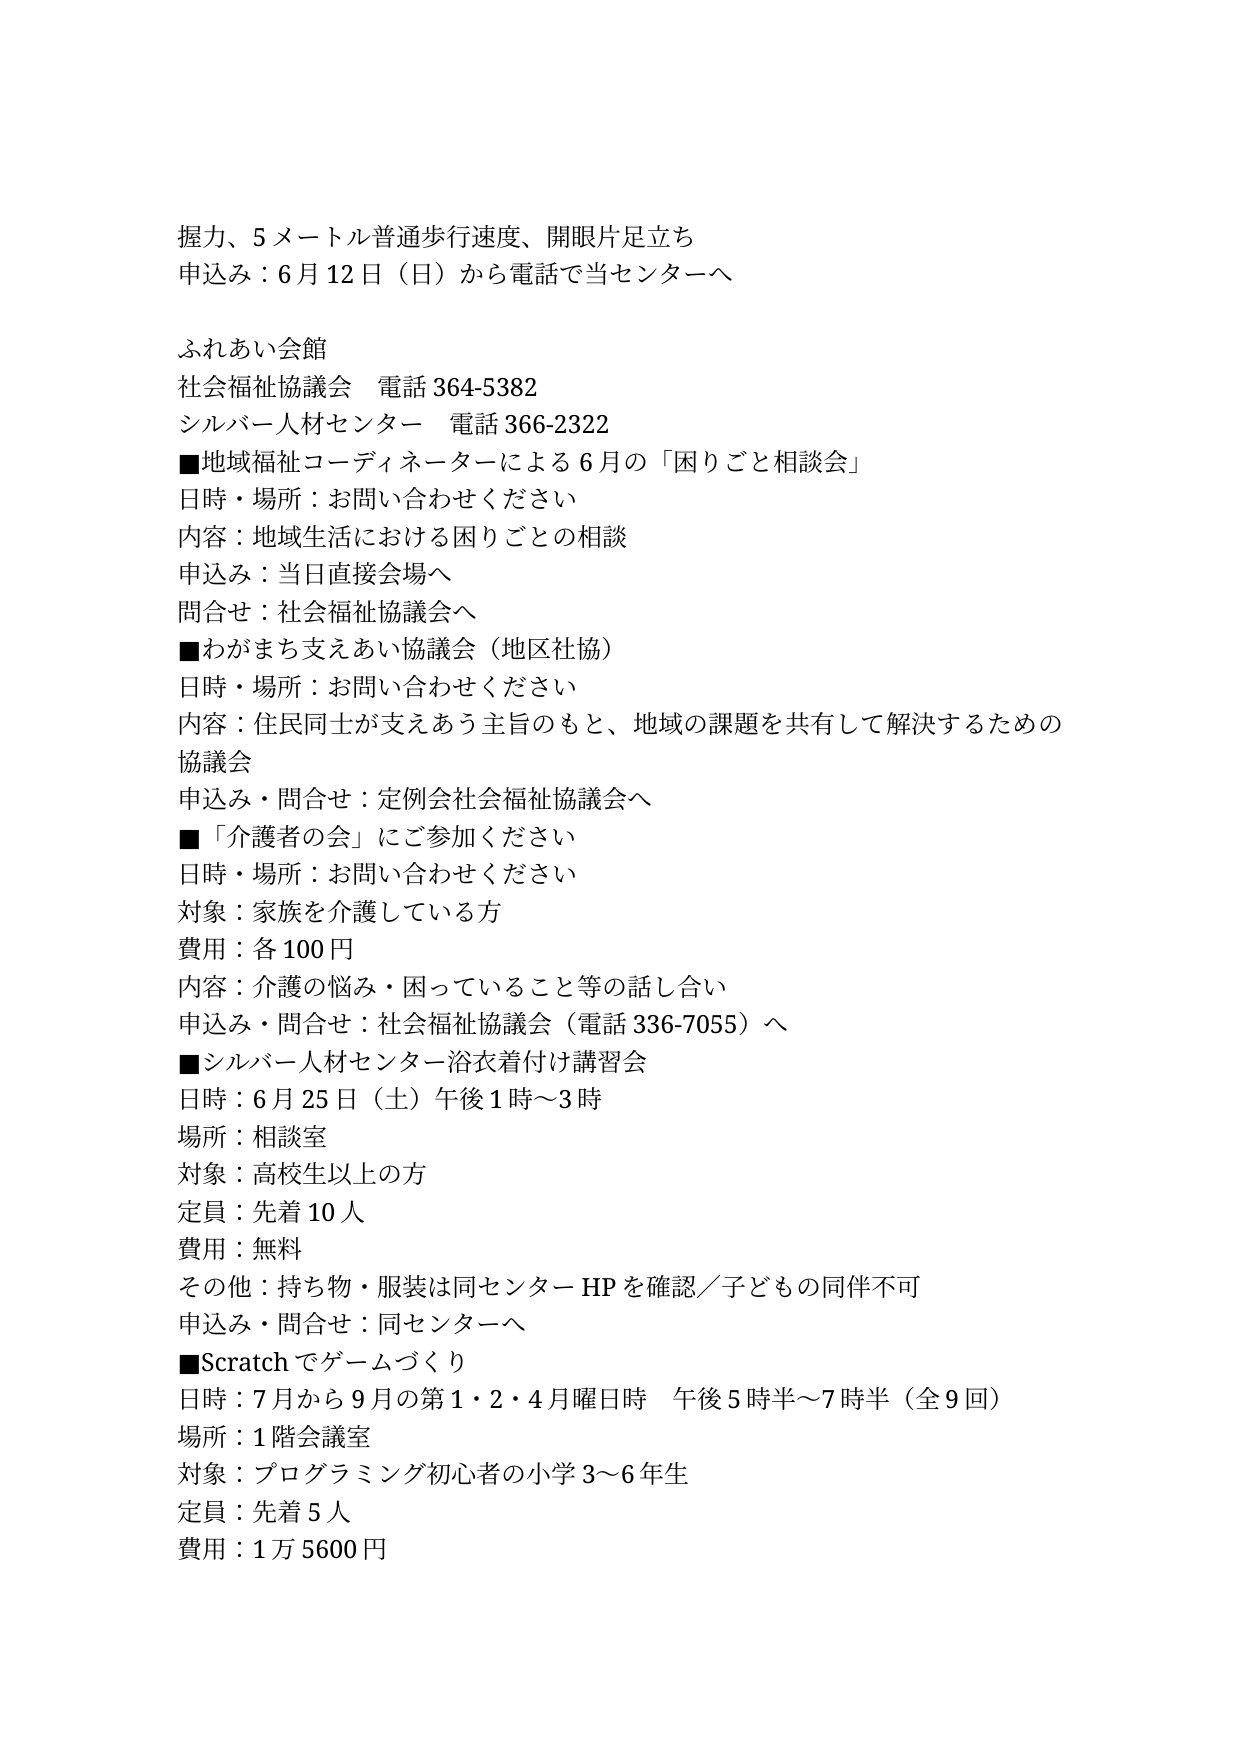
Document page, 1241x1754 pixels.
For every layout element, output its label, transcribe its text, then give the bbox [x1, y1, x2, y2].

text 申込み：当日直接会場へ [177, 554, 1063, 592]
text 申込み・問合せ：同センターへ [177, 1304, 1063, 1342]
text 費用：1万5600円 [177, 1529, 1063, 1567]
text 申込み：6月12日（日）から電話で当センターへ [177, 254, 1063, 292]
text ■「介護者の会」にご参加ください [177, 817, 1063, 854]
text ■わがまち支えあい協議会（地区社協） [177, 629, 1063, 667]
text ■シルバー人材センター浴衣着付け講習会 [177, 1042, 1063, 1079]
text 場所：相談室 [177, 1117, 1063, 1154]
text ■Scratchでゲームづくり [177, 1342, 1063, 1379]
text 社会福祉協議会 電話364-5382 [177, 367, 1063, 404]
text 費用：無料 [177, 1229, 1063, 1267]
text 日時・場所：お問い合わせください [177, 479, 1063, 517]
text 日時・場所：お問い合わせください [177, 667, 1063, 704]
text 場所：1階会議室 [177, 1417, 1063, 1454]
text 日時：6月25日（土）午後1時～3時 [177, 1079, 1063, 1117]
text その他：持ち物・服装は同センターHPを確認／子どもの同伴不可 [177, 1267, 1063, 1304]
text ■地域福祉コーディネーターによる6月の「困りごと相談会」 [177, 442, 1063, 479]
text 費用：各100円 [177, 929, 1063, 967]
text 内容：地域生活における困りごとの相談 [177, 517, 1063, 554]
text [177, 217, 1063, 254]
text 対象：家族を介護している方 [177, 892, 1063, 929]
text 内容：住民同士が支えあう主旨のもと、地域の課題を共有して解決するための協議会 [177, 704, 1063, 779]
text 定員：先着10人 [177, 1192, 1063, 1229]
text シルバー人材センター 電話366-2322 [177, 404, 1063, 442]
text 定員：先着5人 [177, 1492, 1063, 1529]
text 内容：介護の悩み・困っていること等の話し合い [177, 967, 1063, 1004]
text 対象：高校生以上の方 [177, 1154, 1063, 1192]
text 日時：7月から9月の第1・2・4月曜日時 午後5時半～7時半（全9回） [177, 1379, 1063, 1417]
text 対象：プログラミング初心者の小学3～6年生 [177, 1454, 1063, 1492]
text 申込み・問合せ：定例会社会福祉協議会へ [177, 779, 1063, 817]
text 問合せ：社会福祉協議会へ [177, 592, 1063, 629]
text 日時・場所：お問い合わせください [177, 854, 1063, 892]
text ふれあい会館 [177, 329, 1063, 367]
text 申込み・問合せ：社会福祉協議会（電話336-7055）へ [177, 1004, 1063, 1042]
